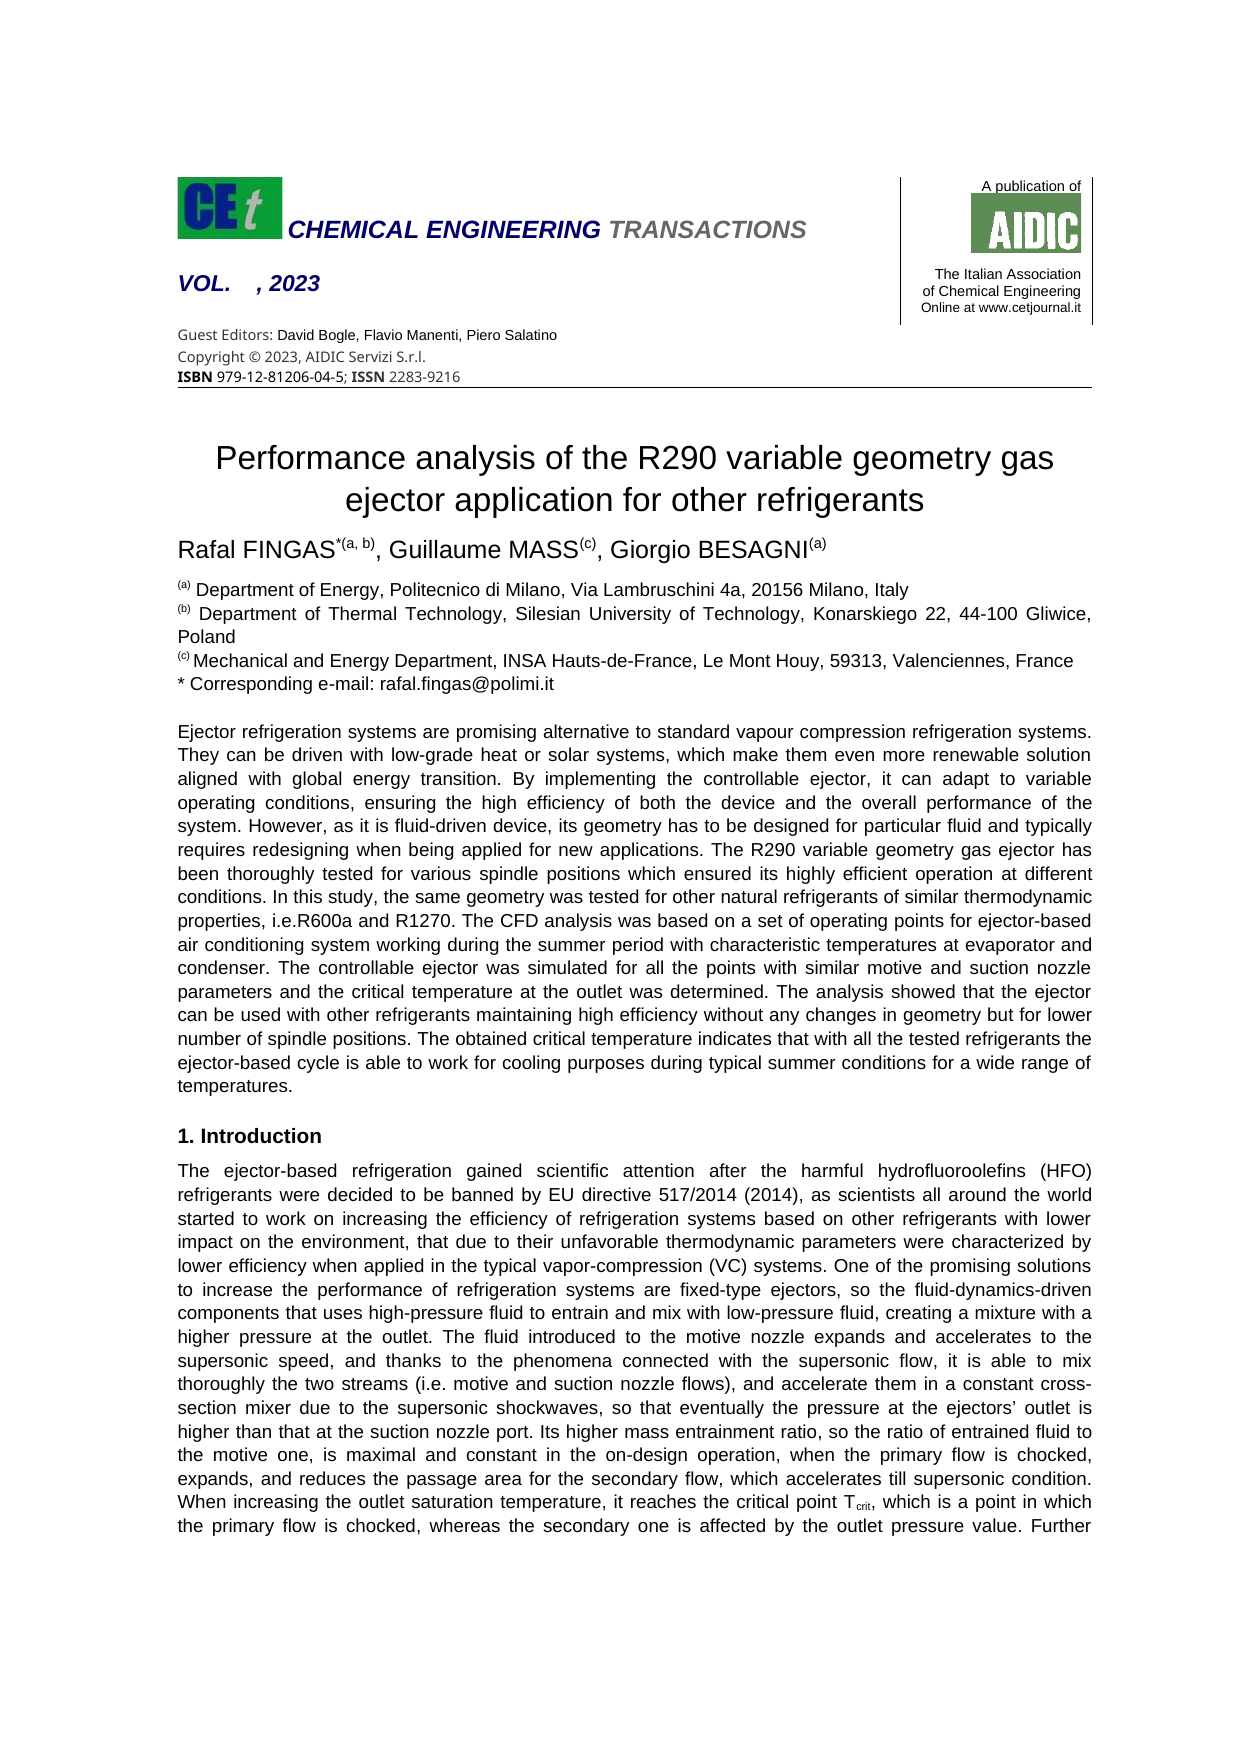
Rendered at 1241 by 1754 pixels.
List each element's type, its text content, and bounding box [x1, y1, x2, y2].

text (c) Mechanical and Energy Department, INSA Hauts-de-France, Le Mont Houy, 59313, Valenciennes, France [177, 649, 1092, 671]
text Ejector refrigeration systems are promising alternative to standard vapour compression refrigeration systems. They can be driven with low-grade heat or solar systems, which make them even more renewable solution aligned with global energy transition. By implementing the controllable ejector, it can adapt to variable operating conditions, ensuring the high efficiency of both the device and the overall performance of the system. However, as it is fluid-driven device, its geometry has to be designed for particular fluid and typically requires redesigning when being applied for new applications. The R290 variable geometry gas ejector has been thoroughly tested for various spindle positions which ensured its highly efficient operation at different conditions. In this study, the same geometry was tested for other natural refrigerants of similar thermodynamic properties, i.e.R600a and R1270. The CFD analysis was based on a set of operating points for ejector-based air conditioning system working during the summer period with characteristic temperatures at evaporator and condenser. The controllable ejector was simulated for all the points with similar motive and suction nozzle parameters and the critical temperature at the outlet was determined. The analysis showed that the ejector can be used with other refrigerants maintaining high efficiency without any changes in geometry but for lower number of spindle positions. The obtained critical temperature indicates that with all the tested refrigerants the ejector-based cycle is able to work for cooling purposes during typical summer conditions for a wide range of temperatures. [177, 721, 1092, 1097]
table_header CHEMICAL ENGINEERING TRANSACTIONS VOL. , 2023 [178, 177, 900, 325]
picture [971, 193, 1082, 253]
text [177, 1160, 1092, 1537]
text (a) Department of Energy, Politecnico di Milano, Via Lambruschini 4a, 20156 Milano, Italy [177, 579, 1092, 600]
title Performance analysis of the R290 variable geometry gas ejector application for other refrigerants [177, 438, 1092, 518]
table_header A publication of [901, 177, 1092, 266]
table_cell The Italian Association of Chemical Engineering Online at www.cetjournal.it [901, 266, 1092, 325]
table_cell Guest Editors: David Bogle, Flavio Manenti, Piero Salatino Copyright © 2023, AIDIC Servizi S.r.l. ISBN 979-12-81206-04-5; ISSN 2283-9216 [178, 325, 1092, 387]
text * Corresponding e-mail: rafal.fingas@polimi.it [177, 673, 1092, 695]
picture [177, 177, 283, 239]
text Rafal FINGAS*(a, b), Guillaume MASS(c), Giorgio BESAGNI(a) [177, 534, 1092, 563]
text (b) Department of Thermal Technology, Silesian University of Technology, Konarskiego 22, 44‐100 Gliwice, Poland [177, 602, 1092, 647]
subtitle Introduction [177, 1124, 1092, 1148]
